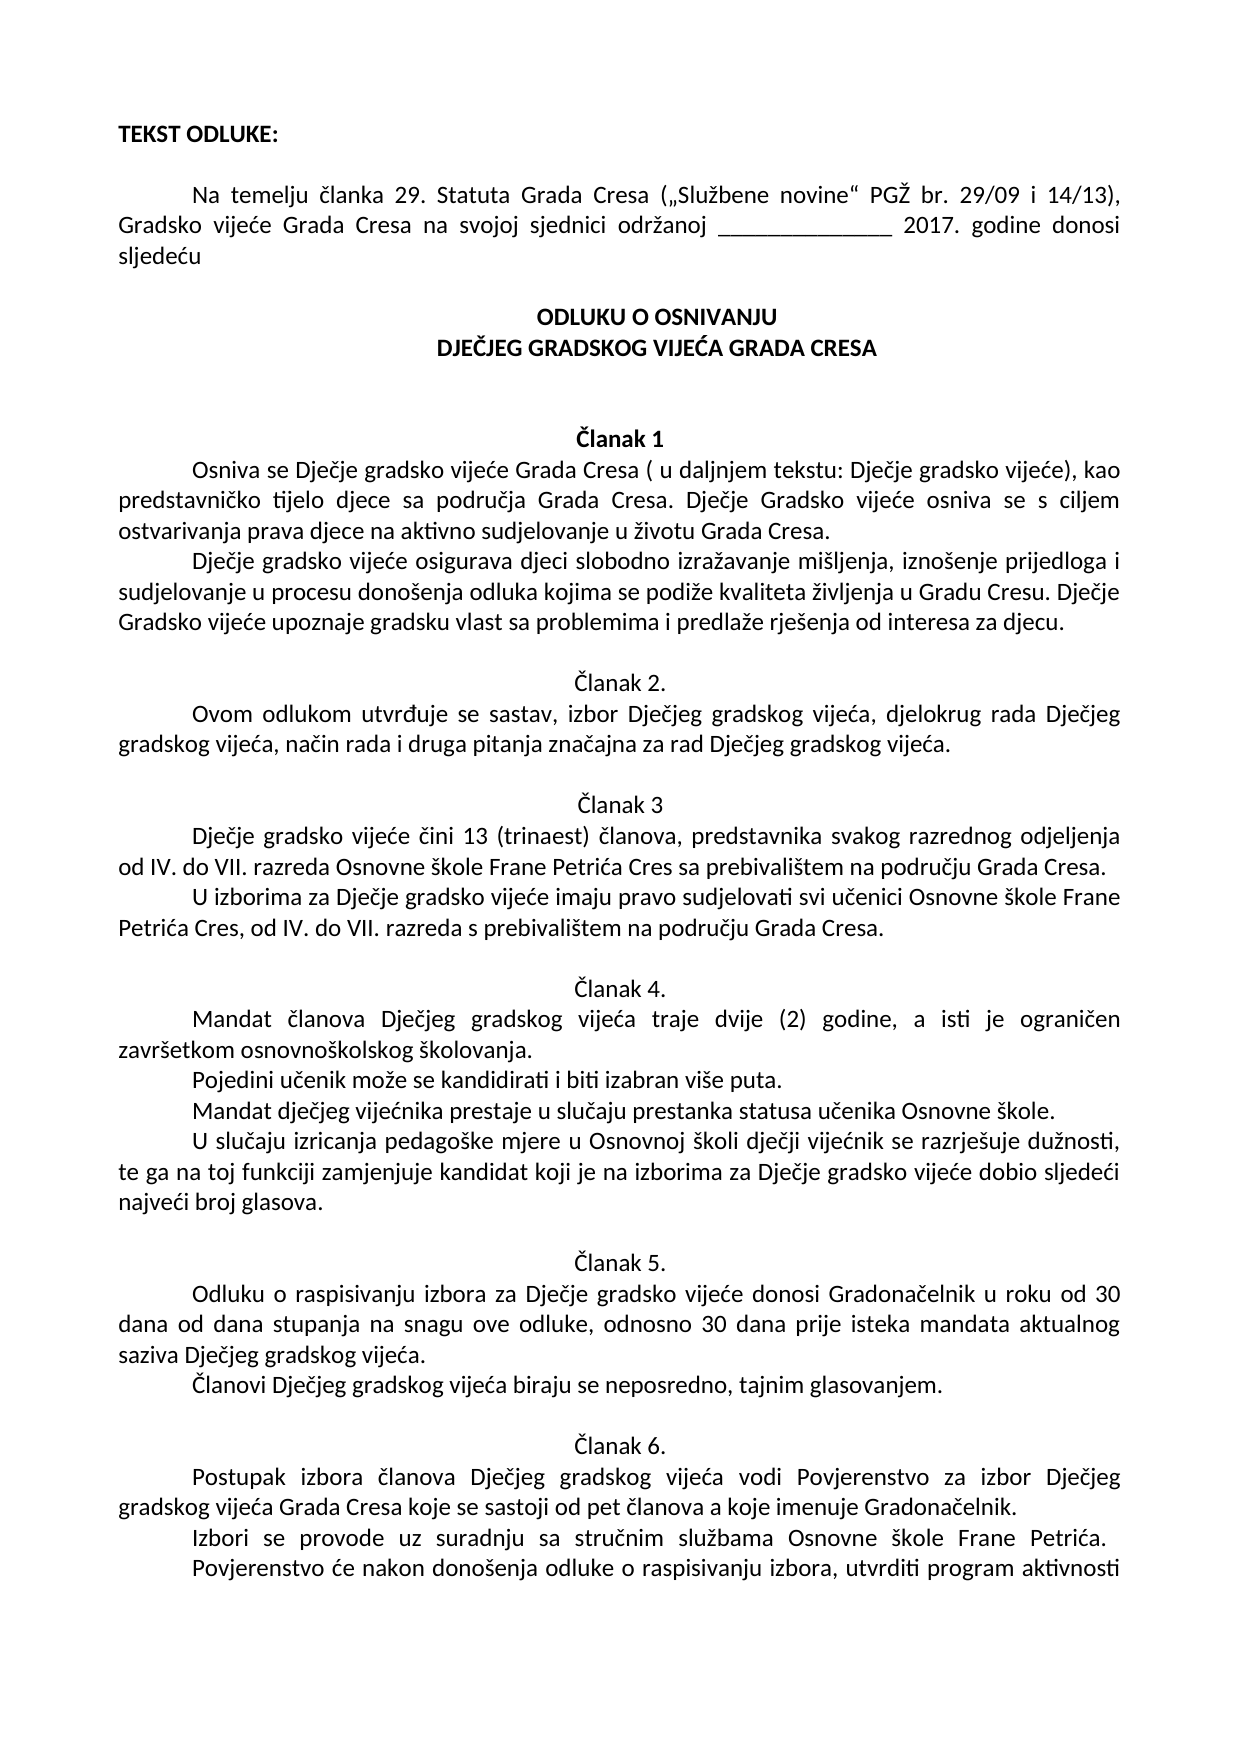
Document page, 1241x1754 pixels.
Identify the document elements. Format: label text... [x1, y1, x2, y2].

text Članak 4. [118, 973, 1122, 1003]
text Odluku o raspisivanju izbora za Dječje gradsko vijeće donosi Gradonačelnik u roku od 30 dana od dana stupanja na snagu ove odluke, odnosno 30 dana prije isteka mandata aktualnog saziva Dječjeg gradskog vijeća. [118, 1278, 1122, 1369]
text Članak 6. [118, 1431, 1122, 1461]
text Članovi Dječjeg gradskog vijeća biraju se neposredno, tajnim glasovanjem. [118, 1369, 1122, 1400]
text DJEČJEG GRADSKOG VIJEĆA GRADA CRESA [118, 332, 1122, 362]
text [118, 1522, 1122, 1583]
text Članak 5. [118, 1247, 1122, 1278]
text U slučaju izricanja pedagoške mjere u Osnovnoj školi dječji vijećnik se razrješuje dužnosti, te ga na toj funkciji zamjenjuje kandidat koji je na izborima za Dječje gradsko vijeće dobio sljedeći najveći broj glasova. [118, 1125, 1122, 1217]
text Dječje gradsko vijeće čini 13 (trinaest) članova, predstavnika svakog razrednog odjeljenja od IV. do VII. razreda Osnovne škole Frane Petrića Cres sa prebivalištem na području Grada Cresa. [118, 820, 1122, 881]
text ODLUKU O OSNIVANJU [118, 301, 1122, 332]
text Pojedini učenik može se kandidirati i biti izabran više puta. [118, 1064, 1122, 1095]
text Mandat članova Dječjeg gradskog vijeća traje dvije (2) godine, a isti je ograničen završetkom osnovnoškolskog školovanja. [118, 1003, 1122, 1064]
text Postupak izbora članova Dječjeg gradskog vijeća vodi Povjerenstvo za izbor Dječjeg gradskog vijeća Grada Cresa koje se sastoji od pet članova a koje imenuje Gradonačelnik. [118, 1461, 1122, 1522]
text Članak 1 [118, 423, 1122, 454]
text Osniva se Dječje gradsko vijeće Grada Cresa ( u daljnjem tekstu: Dječje gradsko vijeće), kao predstavničko tijelo djece sa područja Grada Cresa. Dječje Gradsko vijeće osniva se s ciljem ostvarivanja prava djece na aktivno sudjelovanje u životu Grada Cresa. [118, 454, 1122, 545]
text Članak 2. [118, 667, 1122, 698]
text Mandat dječjeg vijećnika prestaje u slučaju prestanka statusa učenika Osnovne škole. [118, 1095, 1122, 1125]
text Na temelju članka 29. Statuta Grada Cresa („Službene novine“ PGŽ br. 29/09 i 14/13), Gradsko vijeće Grada Cresa na svojoj sjednici održanoj ______________ 2017. godine donosi sljedeću [118, 179, 1122, 271]
text Članak 3 [118, 789, 1122, 820]
text U izborima za Dječje gradsko vijeće imaju pravo sudjelovati svi učenici Osnovne škole Frane Petrića Cres, od IV. do VII. razreda s prebivalištem na području Grada Cresa. [118, 881, 1122, 942]
text Dječje gradsko vijeće osigurava djeci slobodno izražavanje mišljenja, iznošenje prijedloga i sudjelovanje u procesu donošenja odluka kojima se podiže kvaliteta življenja u Gradu Cresu. Dječje Gradsko vijeće upoznaje gradsku vlast sa problemima i predlaže rješenja od interesa za djecu. [118, 545, 1122, 637]
text Ovom odlukom utvrđuje se sastav, izbor Dječjeg gradskog vijeća, djelokrug rada Dječjeg gradskog vijeća, način rada i druga pitanja značajna za rad Dječjeg gradskog vijeća. [118, 698, 1122, 759]
text TEKST ODLUKE: [118, 118, 1122, 149]
